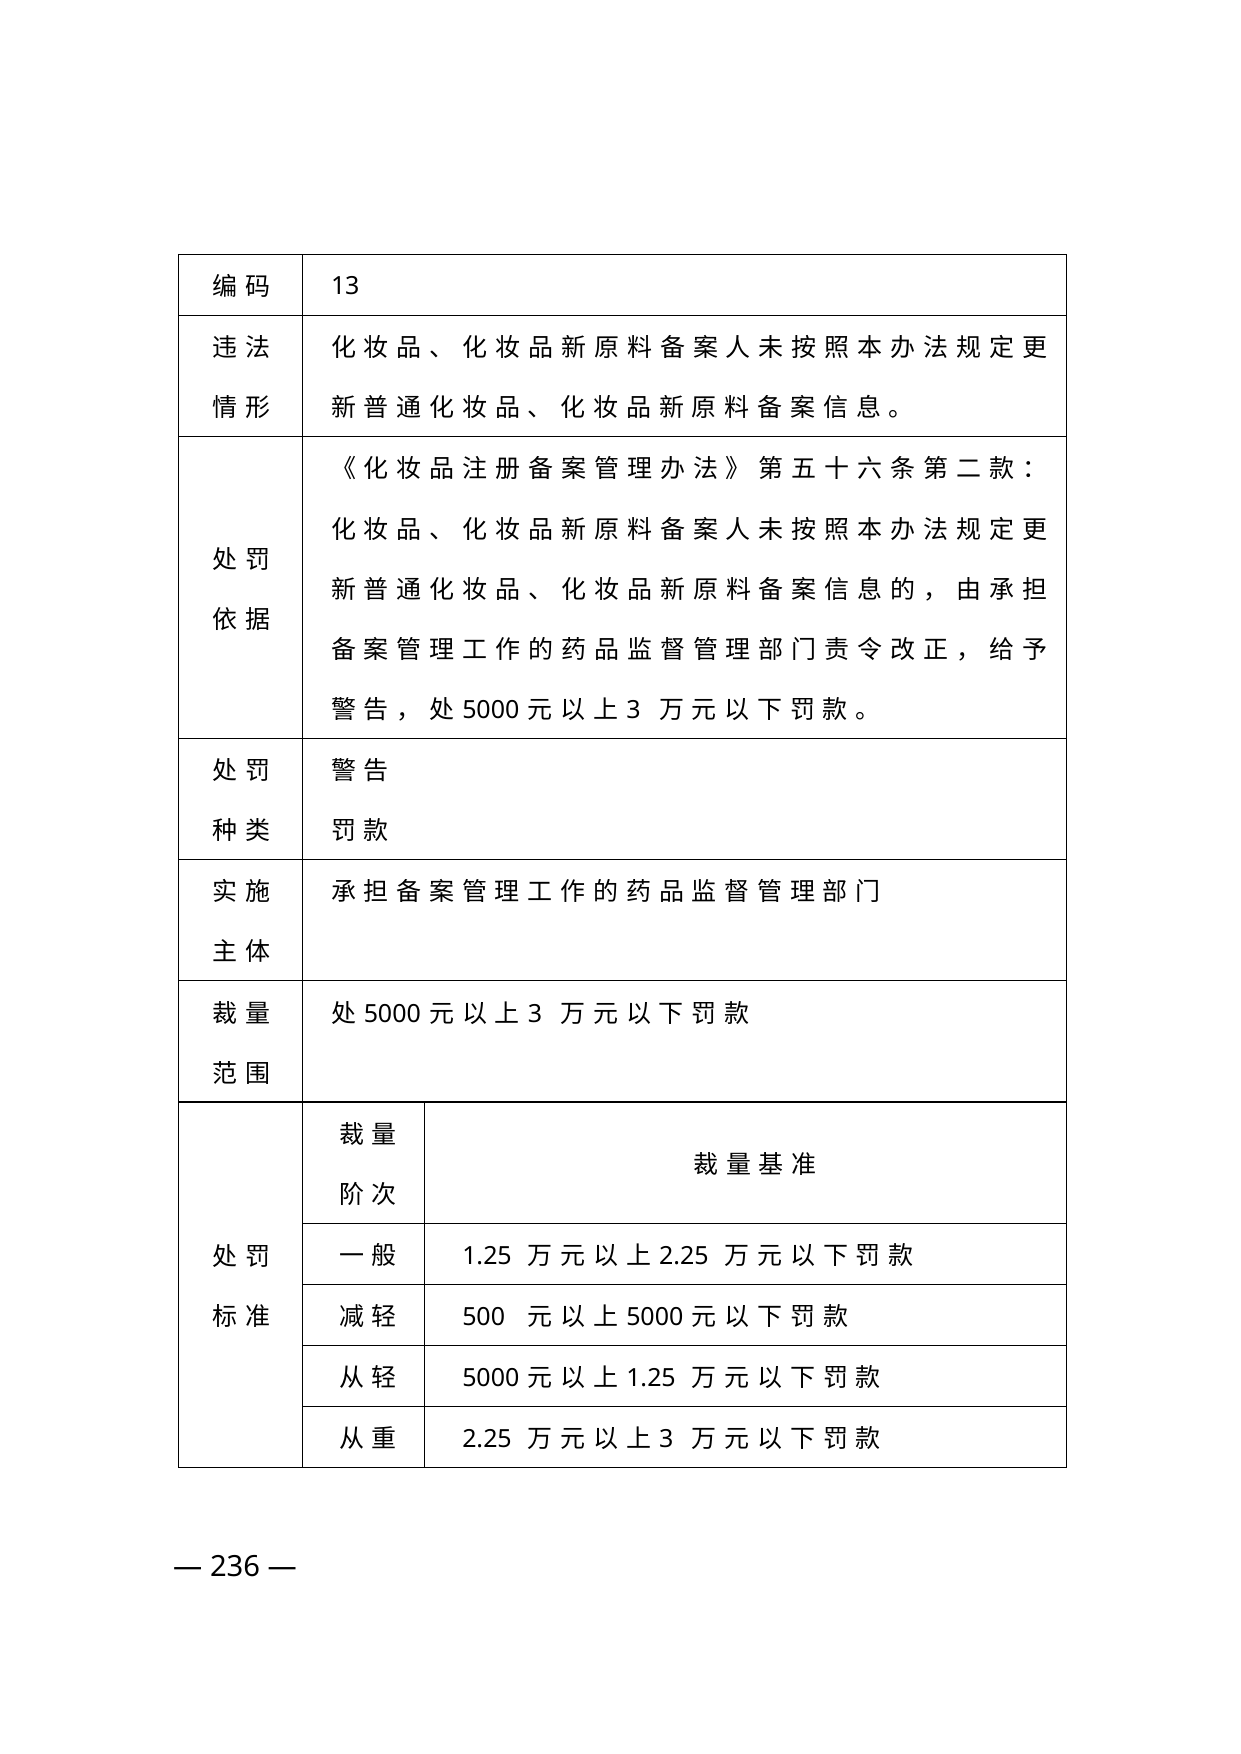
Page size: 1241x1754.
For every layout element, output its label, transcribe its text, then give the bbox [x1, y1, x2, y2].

table_cell 5000元以上1.25万元以下罚款 [425, 1346, 1066, 1406]
table_cell 裁量阶次 [303, 1103, 424, 1223]
table_cell 从重 [303, 1407, 424, 1467]
table_cell 处罚标准 [179, 1103, 302, 1467]
table_cell 裁量基准 [425, 1103, 1066, 1223]
table_cell 减轻 [303, 1285, 424, 1345]
table_header 13 [303, 255, 1066, 315]
table_cell 实施主体 [179, 860, 302, 980]
table_cell 处罚种类 [179, 739, 302, 859]
table_cell 处罚依据 [179, 437, 302, 738]
table_cell 违法情形 [179, 316, 302, 436]
table_cell 1.25万元以上2.25万元以下罚款 [425, 1224, 1066, 1284]
table_cell 处5000元以上3万元以下罚款 [303, 981, 1066, 1101]
table_cell 裁量范围 [179, 981, 302, 1101]
table_cell 警告 罚款 [303, 739, 1066, 859]
table_cell 化妆品、化妆品新原料备案人未按照本办法规定更新普通化妆品、化妆品新原料备案信息。 [303, 316, 1066, 436]
table_header 编码 [179, 255, 302, 315]
table_cell 一般 [303, 1224, 424, 1284]
table_cell 500元以上5000元以下罚款 [425, 1285, 1066, 1345]
table_cell 从轻 [303, 1346, 424, 1406]
table_cell 2.25万元以上3万元以下罚款 [425, 1407, 1066, 1467]
table_cell 《化妆品注册备案管理办法》第五十六条第二款：化妆品、化妆品新原料备案人未按照本办法规定更新普通化妆品、化妆品新原料备案信息的，由承担备案管理工作的药品监督管理部门责令改正，给予警告，处5000元以上3万元以下罚款。 [303, 437, 1066, 738]
table_cell 承担备案管理工作的药品监督管理部门 [303, 860, 1066, 980]
